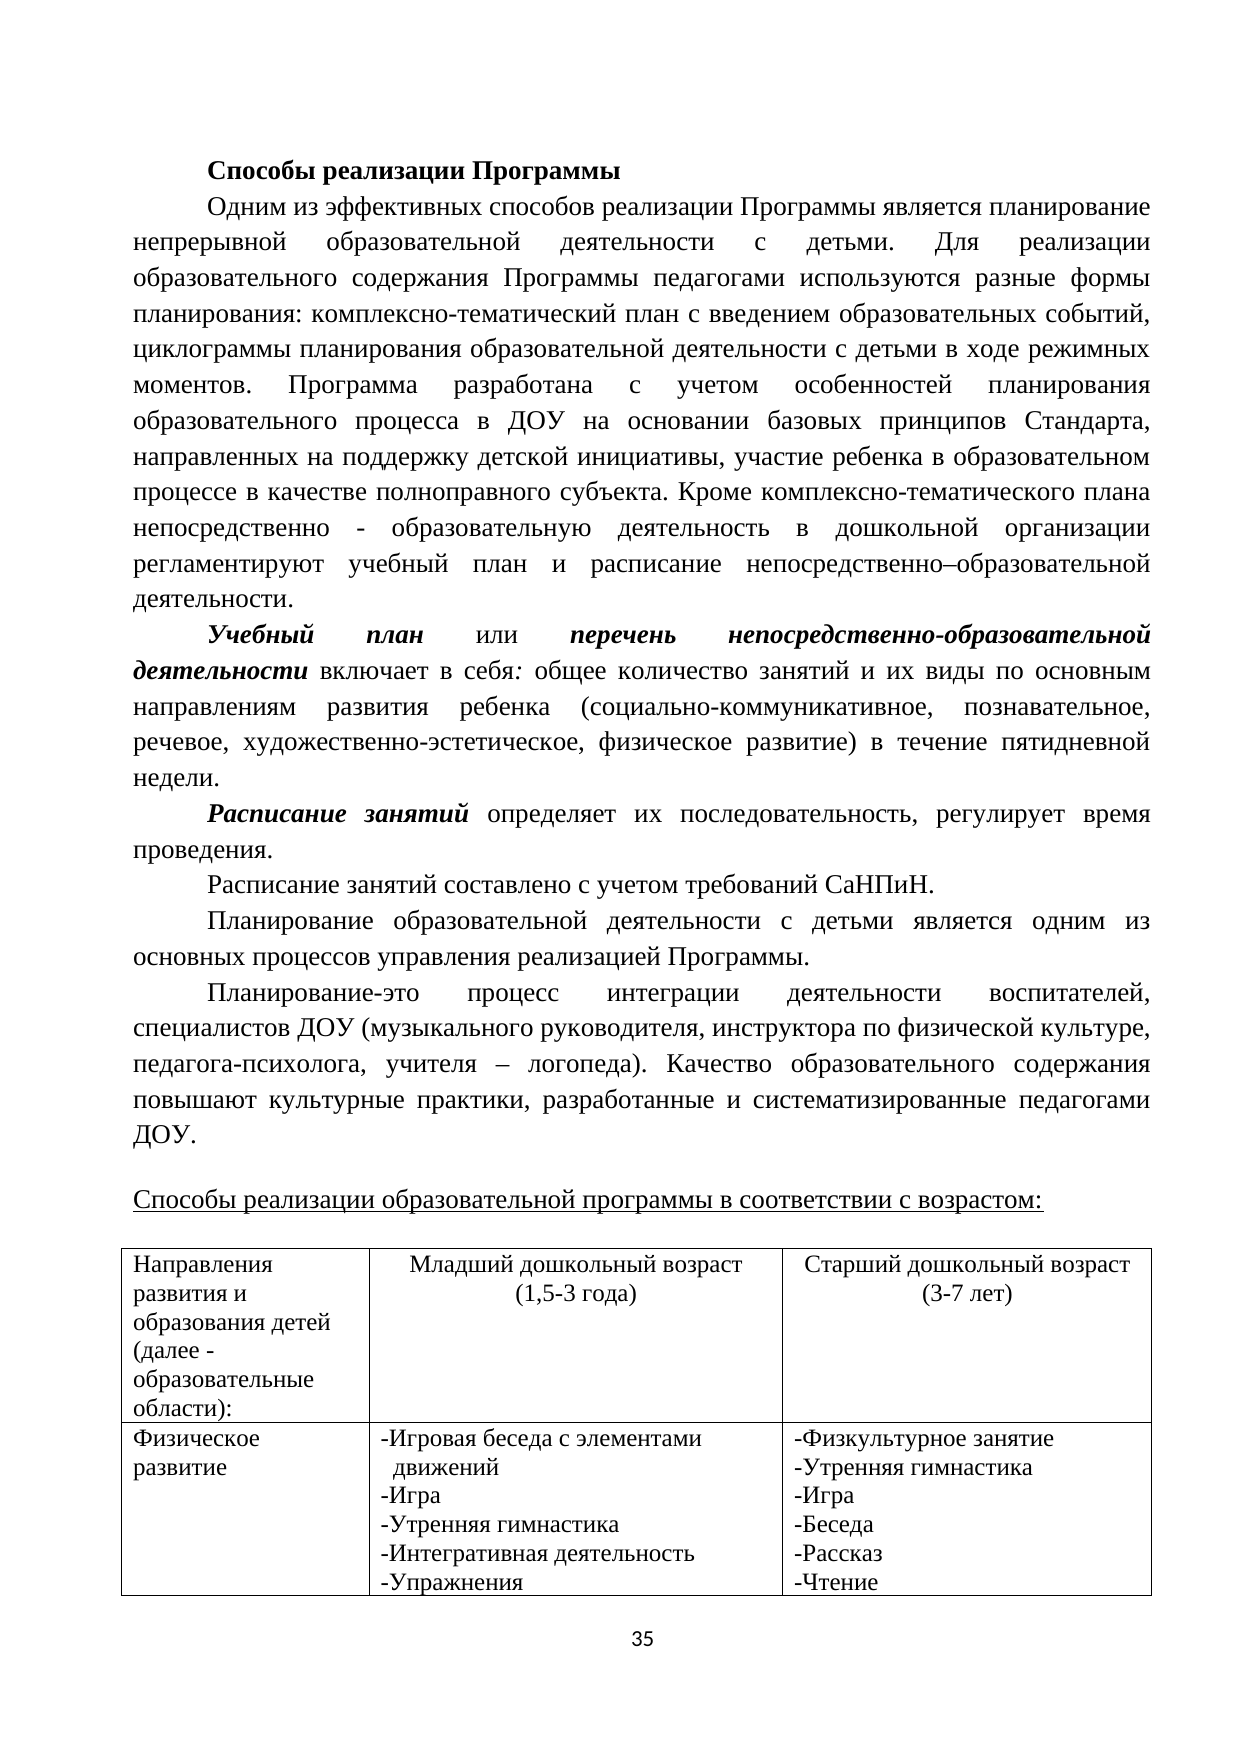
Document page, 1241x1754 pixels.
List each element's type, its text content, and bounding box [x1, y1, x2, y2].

text Учебный план или перечень непосредственно-образовательной деятельности включает в себя: общее количество занятий и их виды по основным направлениям развития ребенка (социально-коммуникативное, познавательное, речевое, художественно-эстетическое, физическое развитие) в течение пятидневной недели. [133, 618, 1152, 792]
text Способы реализации образовательной программы в соответствии с возрастом: [133, 1183, 1152, 1214]
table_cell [370, 1423, 782, 1595]
table_header Младший дошкольный возраст (1,5-3 года) [370, 1249, 782, 1422]
text Одним из эффективных способов реализации Программы является планирование непрерывной образовательной деятельности с детьми. Для реализации образовательного содержания Программы педагогами используются разные формы планирования: комплексно-тематический план с введением образовательных событий, циклограммы планирования образовательной деятельности с детьми в ходе режимных моментов. Программа разработана с учетом особенностей планирования образовательного процесса в ДОУ на основании базовых принципов Стандарта, направленных на поддержку детской инициативы, участие ребенка в образовательном процессе в качестве полноправного субъекта. Кроме комплексно-тематического плана непосредственно - образовательную деятельность в дошкольной организации регламентируют учебный план и расписание непосредственно–образовательной деятельности. [133, 189, 1152, 614]
table_cell Физическое развитие [122, 1423, 369, 1595]
text Способы реализации Программы [133, 154, 1152, 185]
text Расписание занятий составлено с учетом требований СаНПиН. [133, 868, 1152, 899]
table_header Старший дошкольный возраст (3-7 лет) [783, 1249, 1151, 1422]
table_header Направления развития и образования детей (далее - образовательные области): [122, 1249, 369, 1422]
text Планирование образовательной деятельности с детьми является одним из основных процессов управления реализацией Программы. [133, 904, 1152, 971]
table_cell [783, 1423, 1151, 1595]
text Планирование-это процесс интеграции деятельности воспитателей, специалистов ДОУ (музыкального руководителя, инструктора по физической культуре, педагога-психолога, учителя – логопеда). Качество образовательного содержания повышают культурные практики, разработанные и систематизированные педагогами ДОУ. [133, 976, 1152, 1150]
text Расписание занятий определяет их последовательность, регулирует время проведения. [133, 797, 1152, 864]
